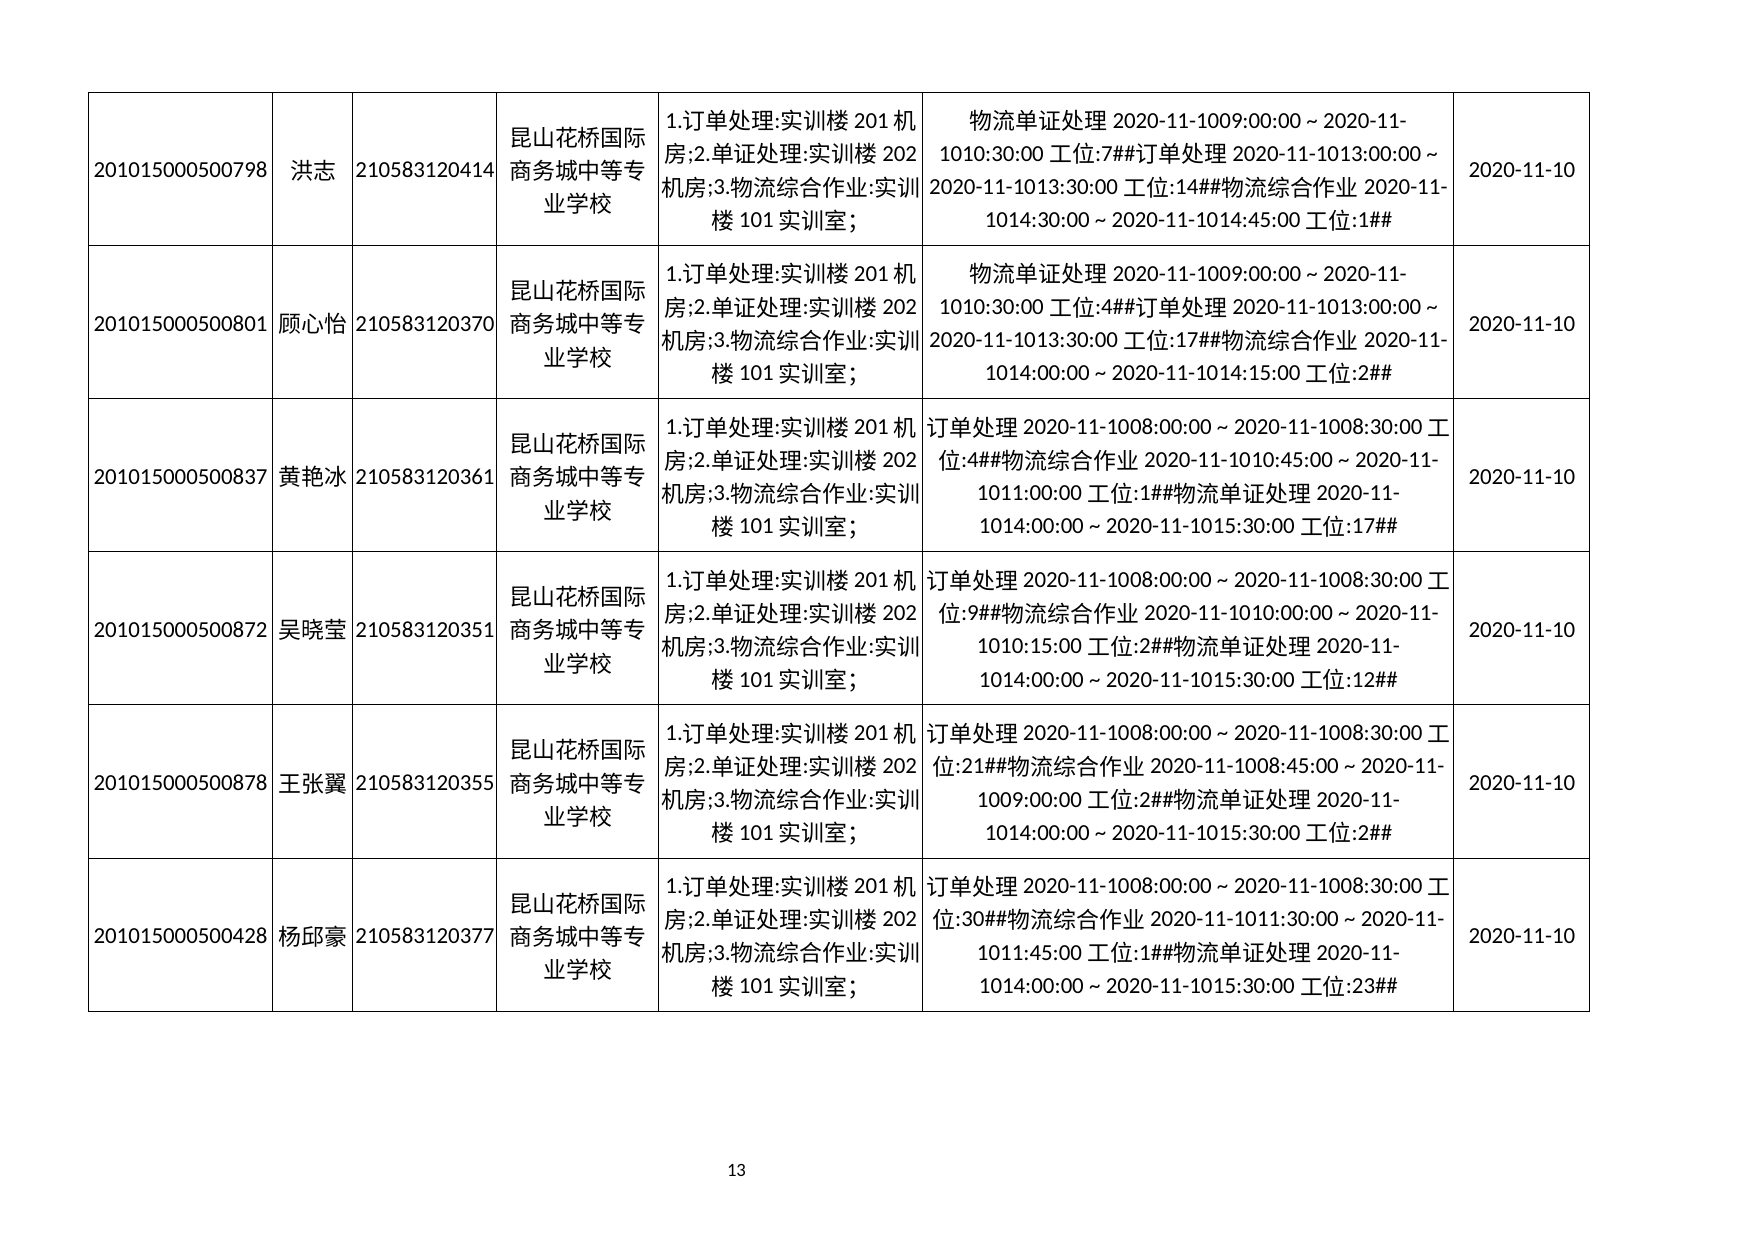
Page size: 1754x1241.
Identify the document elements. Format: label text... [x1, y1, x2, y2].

table_cell 订单处理 2020-11-1008:00:00 ~ 2020-11-1008:30:00 工位:30##物流综合作业 2020-11-1011:30:00 ~ 2020-11-1011:45:00 工位:1##物流单证处理 2020-11-1014:00:00 ~ 2020-11-1015:30:00 工位:23## [923, 859, 1453, 1011]
table_cell 201015000500798 [89, 93, 272, 245]
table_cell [659, 859, 922, 1011]
table_cell 1.订单处理:实训楼201机房;2.单证处理:实训楼202机房;3.物流综合作业:实训楼101实训室； [659, 705, 922, 857]
table_cell 2020-11-10 [1454, 399, 1589, 551]
table_cell 210583120377 [353, 859, 496, 1011]
table_cell 物流单证处理 2020-11-1009:00:00 ~ 2020-11-1010:30:00 工位:4##订单处理 2020-11-1013:00:00 ~ 2020-11-1013:30:00 工位:17##物流综合作业 2020-11-1014:00:00 ~ 2020-11-1014:15:00 工位:2## [923, 246, 1453, 398]
table_cell 201015000500872 [89, 552, 272, 704]
table_cell 黄艳冰 [273, 399, 352, 551]
table_cell 杨邱豪 [273, 859, 352, 1011]
table_cell 210583120351 [353, 552, 496, 704]
table_cell 2020-11-10 [1454, 859, 1589, 1011]
table_cell 2020-11-10 [1454, 246, 1589, 398]
table_cell 1.订单处理:实训楼201机房;2.单证处理:实训楼202机房;3.物流综合作业:实训楼101实训室； [659, 399, 922, 551]
table_cell 1.订单处理:实训楼201机房;2.单证处理:实训楼202机房;3.物流综合作业:实训楼101实训室； [659, 552, 922, 704]
table_cell 昆山花桥国际商务城中等专业学校 [497, 246, 658, 398]
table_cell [659, 93, 922, 245]
table_cell 201015000500428 [89, 859, 272, 1011]
table_cell 210583120361 [353, 399, 496, 551]
table_cell 王张翼 [273, 705, 352, 857]
table_cell 昆山花桥国际商务城中等专业学校 [497, 552, 658, 704]
table_cell 2020-11-10 [1454, 93, 1589, 245]
table_cell 201015000500837 [89, 399, 272, 551]
table_cell 顾心怡 [273, 246, 352, 398]
table_cell 物流单证处理 2020-11-1009:00:00 ~ 2020-11-1010:30:00 工位:7##订单处理 2020-11-1013:00:00 ~ 2020-11-1013:30:00 工位:14##物流综合作业 2020-11-1014:30:00 ~ 2020-11-1014:45:00 工位:1## [923, 93, 1453, 245]
table_cell 210583120370 [353, 246, 496, 398]
table_cell 订单处理 2020-11-1008:00:00 ~ 2020-11-1008:30:00 工位:21##物流综合作业 2020-11-1008:45:00 ~ 2020-11-1009:00:00 工位:2##物流单证处理 2020-11-1014:00:00 ~ 2020-11-1015:30:00 工位:2## [923, 705, 1453, 857]
table_cell 洪志 [273, 93, 352, 245]
table_cell 2020-11-10 [1454, 552, 1589, 704]
table_cell 昆山花桥国际商务城中等专业学校 [497, 399, 658, 551]
table_cell 1.订单处理:实训楼201机房;2.单证处理:实训楼202机房;3.物流综合作业:实训楼101实训室； [659, 246, 922, 398]
table_cell 201015000500878 [89, 705, 272, 857]
table_cell 昆山花桥国际商务城中等专业学校 [497, 705, 658, 857]
table_cell 昆山花桥国际商务城中等专业学校 [497, 93, 658, 245]
table_cell 201015000500801 [89, 246, 272, 398]
table_cell 210583120414 [353, 93, 496, 245]
table_cell 订单处理 2020-11-1008:00:00 ~ 2020-11-1008:30:00 工位:9##物流综合作业 2020-11-1010:00:00 ~ 2020-11-1010:15:00 工位:2##物流单证处理 2020-11-1014:00:00 ~ 2020-11-1015:30:00 工位:12## [923, 552, 1453, 704]
table_cell 吴晓莹 [273, 552, 352, 704]
table_cell 昆山花桥国际商务城中等专业学校 [497, 859, 658, 1011]
table_cell 订单处理 2020-11-1008:00:00 ~ 2020-11-1008:30:00 工位:4##物流综合作业 2020-11-1010:45:00 ~ 2020-11-1011:00:00 工位:1##物流单证处理 2020-11-1014:00:00 ~ 2020-11-1015:30:00 工位:17## [923, 399, 1453, 551]
table_cell 2020-11-10 [1454, 705, 1589, 857]
table_cell 210583120355 [353, 705, 496, 857]
